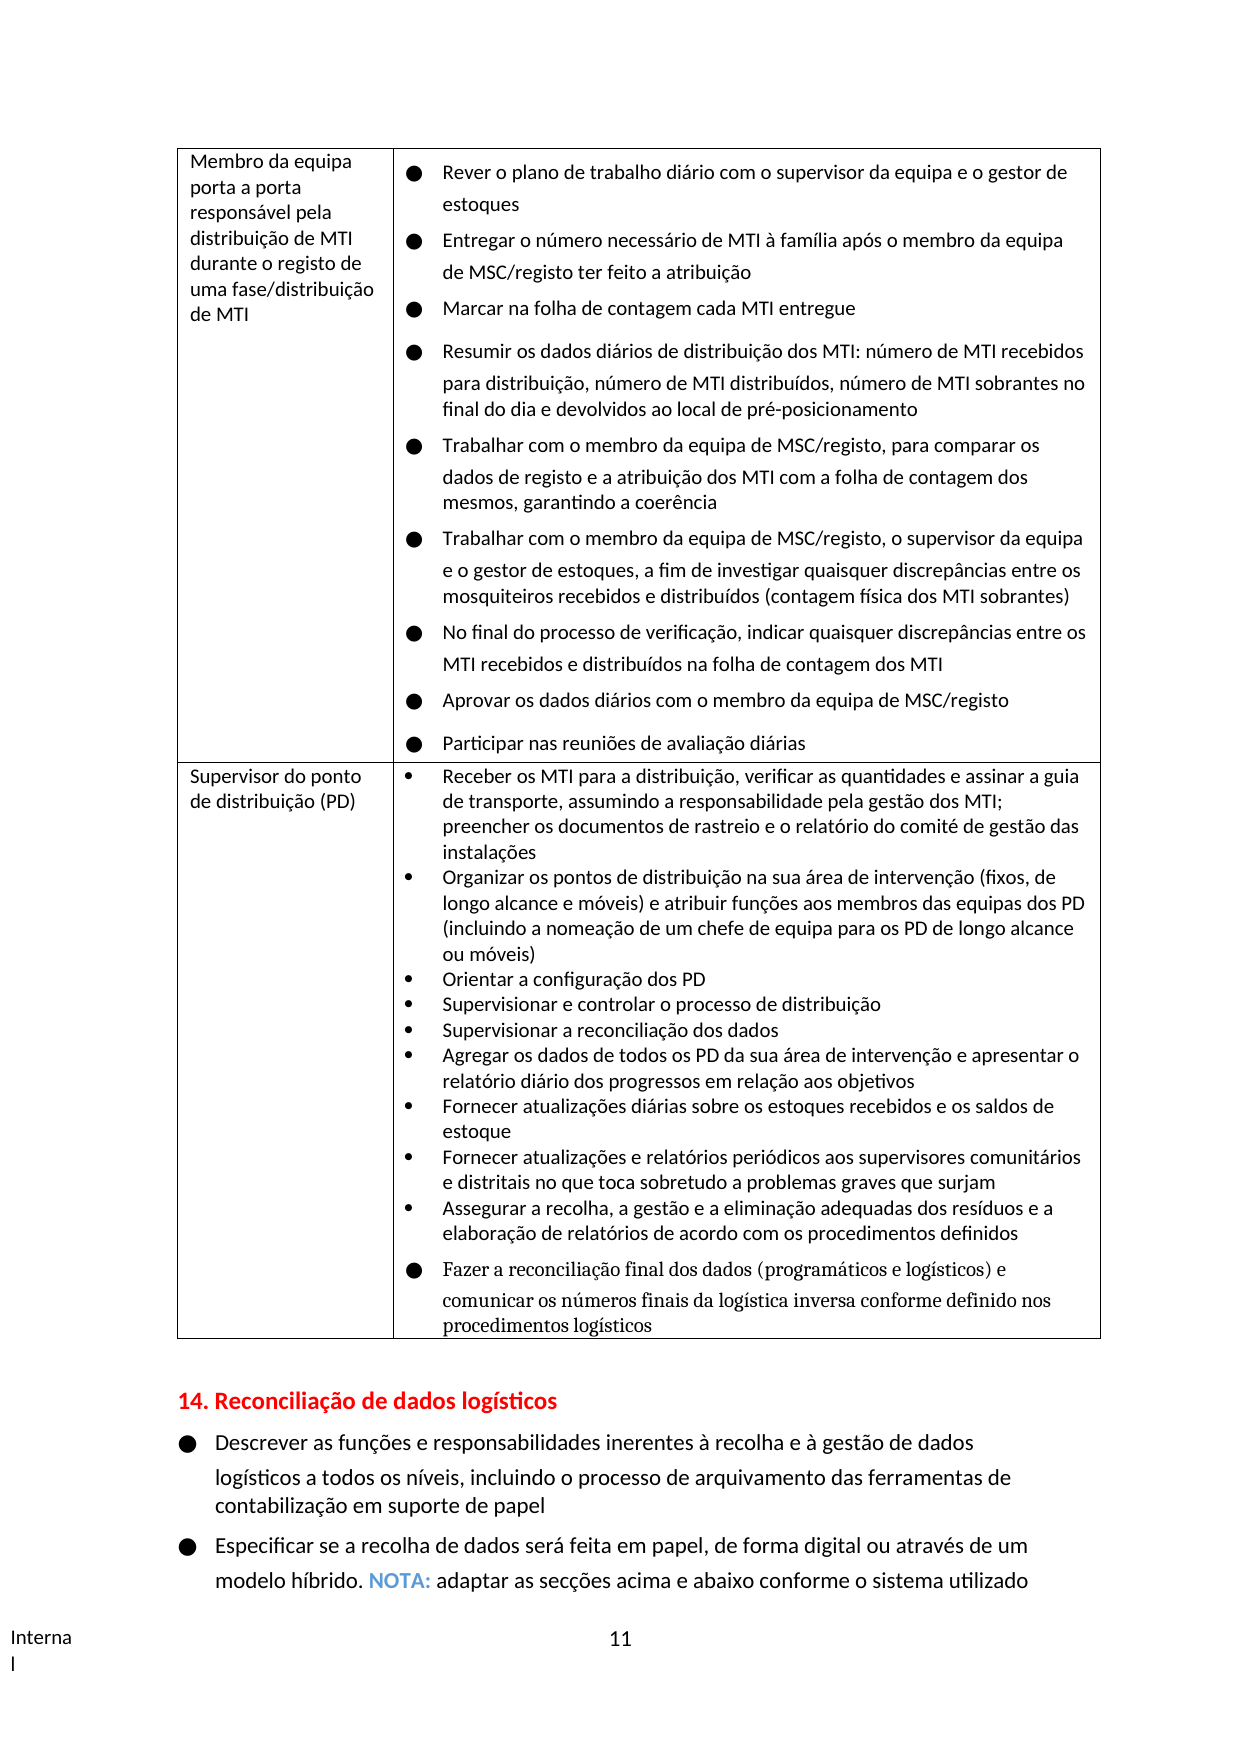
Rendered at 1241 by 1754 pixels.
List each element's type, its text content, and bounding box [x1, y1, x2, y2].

table_cell Receber os MTI para a distribuição, verificar as quantidades e assinar a guia de transporte, assumindo a responsabilidade pela gestão dos MTI; preencher os documentos de rastreio e o relatório do comité de gestão das instalações Organizar os pontos de distribuição na sua área de intervenção (fixos, de longo alcance e móveis) e atribuir funções aos membros das equipas dos PD (incluindo a nomeação de um chefe de equipa para os PD de longo alcance ou móveis) Orientar a configuração dos PD Supervisionar e controlar o processo de distribuição Supervisionar a reconciliação dos dados Agregar os dados de todos os PD da sua área de intervenção e apresentar o relatório diário dos progressos em relação aos objetivos Fornecer atualizações diárias sobre os estoques recebidos e os saldos de estoque Fornecer atualizações e relatórios periódicos aos supervisores comunitários e distritais no que toca sobretudo a problemas graves que surjam Assegurar a recolha, a gestão e a eliminação adequadas dos resíduos e a elaboração de relatórios de acordo com os procedimentos definidos Fazer a reconciliação final dos dados (programáticos e logísticos) e comunicar os números finais da logística inversa conforme definido nos procedimentos logísticos [394, 763, 1100, 1338]
text 14. Reconciliação de dados logísticos [177, 1386, 1063, 1416]
table_cell Membro da equipa porta a porta responsável pela distribuição de MTI durante o registo de uma fase/distribuição de MTI [178, 149, 393, 762]
list Especificar se a recolha de dados será feita em papel, de forma digital ou através de um modelo híbrido. NOTA: adaptar as secções acima e abaixo conforme o sistema utilizado [177, 1519, 1063, 1594]
table_cell Rever o plano de trabalho diário com o supervisor da equipa e o gestor de estoques Entregar o número necessário de MTI à família após o membro da equipa de MSC/registo ter feito a atribuição Marcar na folha de contagem cada MTI entregue Resumir os dados diários de distribuição dos MTI: número de MTI recebidos para distribuição, número de MTI distribuídos, número de MTI sobrantes no final do dia e devolvidos ao local de pré-posicionamento Trabalhar com o membro da equipa de MSC/registo, para comparar os dados de registo e a atribuição dos MTI com a folha de contagem dos mesmos, garantindo a coerência Trabalhar com o membro da equipa de MSC/registo, o supervisor da equipa e o gestor de estoques, a fim de investigar quaisquer discrepâncias entre os mosquiteiros recebidos e distribuídos (contagem física dos MTI sobrantes) No final do processo de verificação, indicar quaisquer discrepâncias entre os MTI recebidos e distribuídos na folha de contagem dos MTI Aprovar os dados diários com o membro da equipa de MSC/registo Participar nas reuniões de avaliação diárias [394, 149, 1100, 762]
table_cell Supervisor do ponto de distribuição (PD) [178, 763, 393, 1338]
list Descrever as funções e responsabilidades inerentes à recolha e à gestão de dados logísticos a todos os níveis, incluindo o processo de arquivamento das ferramentas de contabilização em suporte de papel [177, 1416, 1063, 1519]
